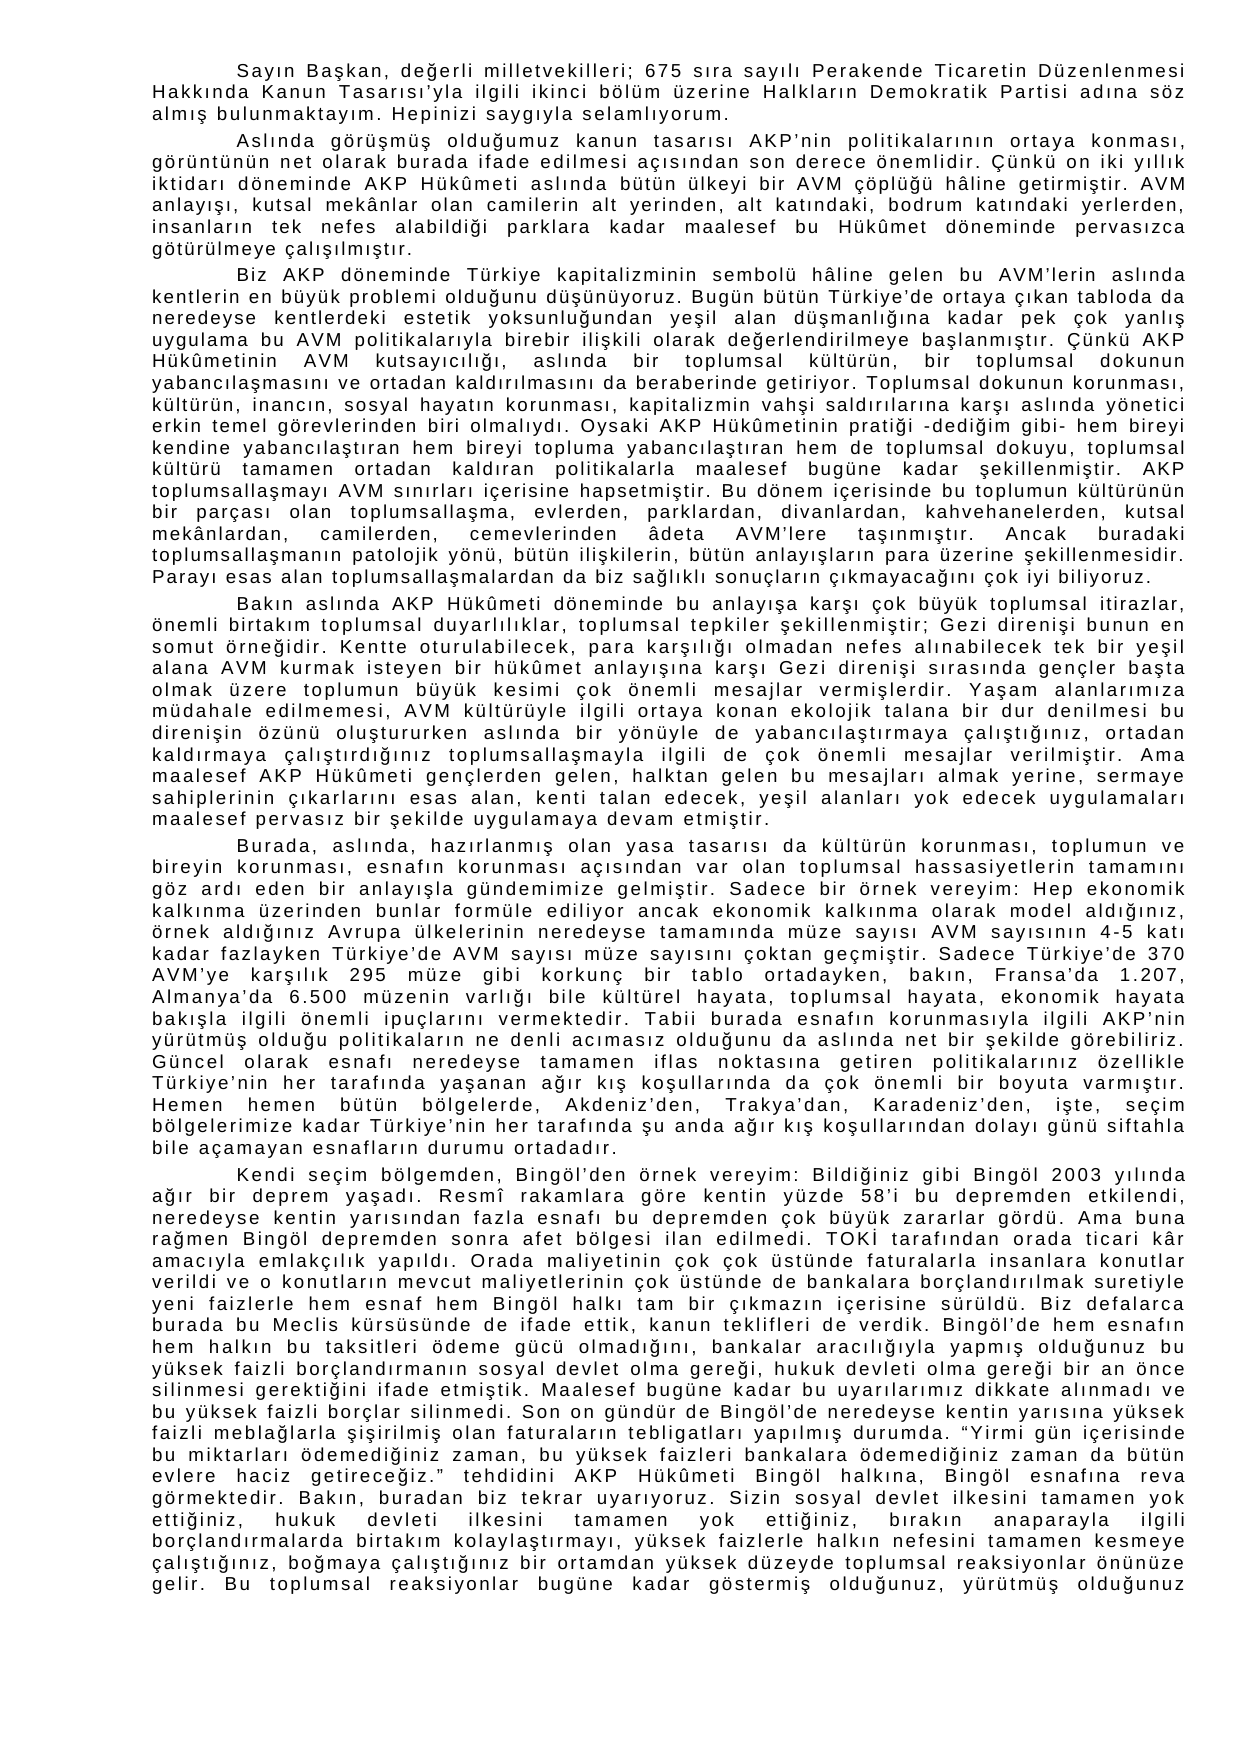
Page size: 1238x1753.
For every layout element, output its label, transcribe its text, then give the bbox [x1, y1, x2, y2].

text Burada, aslında, hazırlanmış olan yasa tasarısı da kültürün korunması, toplumun ve bireyin korunması, esnafın korunması açısından var olan toplumsal hassasiyetlerin tamamını göz ardı eden bir anlayışla gündemimize gelmiştir. Sadece bir örnek vereyim: Hep ekonomik kalkınma üzerinden bunlar formüle ediliyor ancak ekonomik kalkınma olarak model aldığınız, örnek aldığınız Avrupa ülkelerinin neredeyse tamamında müze sayısı AVM sayısının 4-5 katı kadar fazlayken Türkiye’de AVM sayısı müze sayısını çoktan geçmiştir. Sadece Türkiye’de 370 AVM’ye karşılık 295 müze gibi korkunç bir tablo ortadayken, bakın, Fransa’da 1.207, Almanya’da 6.500 müzenin varlığı bile kültürel hayata, toplumsal hayata, ekonomik hayata bakışla ilgili önemli ipuçlarını vermektedir. Tabii burada esnafın korunmasıyla ilgili AKP’nin yürütmüş olduğu politikaların ne denli acımasız olduğunu da aslında net bir şekilde görebiliriz. Güncel olarak esnafı neredeyse tamamen iflas noktasına getiren politikalarınız özellikle Türkiye’nin her tarafında yaşanan ağır kış koşullarında da çok önemli bir boyuta varmıştır. Hemen hemen bütün bölgelerde, Akdeniz’den, Trakya’dan, Karadeniz’den, işte, seçim bölgelerimize kadar Türkiye’nin her tarafında şu anda ağır kış koşullarından dolayı günü siftahla bile açamayan esnafların durumu ortadadır. [152, 835, 1186, 1158]
text Aslında görüşmüş olduğumuz kanun tasarısı AKP’nin politikalarının ortaya konması, görüntünün net olarak burada ifade edilmesi açısından son derece önemlidir. Çünkü on iki yıllık iktidarı döneminde AKP Hükûmeti aslında bütün ülkeyi bir AVM çöplüğü hâline getirmiştir. AVM anlayışı, kutsal mekânlar olan camilerin alt yerinden, alt katındaki, bodrum katındaki yerlerden, insanların tek nefes alabildiği parklara kadar maalesef bu Hükûmet döneminde pervasızca götürülmeye çalışılmıştır. [152, 129, 1186, 259]
text Sayın Başkan, değerli milletvekilleri; 675 sıra sayılı Perakende Ticaretin Düzenlenmesi Hakkında Kanun Tasarısı’yla ilgili ikinci bölüm üzerine Halkların Demokratik Partisi adına söz almış bulunmaktayım. Hepinizi saygıyla selamlıyorum. [152, 60, 1186, 124]
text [152, 1163, 1186, 1594]
text Biz AKP döneminde Türkiye kapitalizminin sembolü hâline gelen bu AVM’lerin aslında kentlerin en büyük problemi olduğunu düşünüyoruz. Bugün bütün Türkiye’de ortaya çıkan tabloda da neredeyse kentlerdeki estetik yoksunluğundan yeşil alan düşmanlığına kadar pek çok yanlış uygulama bu AVM politikalarıyla birebir ilişkili olarak değerlendirilmeye başlanmıştır. Çünkü AKP Hükûmetinin AVM kutsayıcılığı, aslında bir toplumsal kültürün, bir toplumsal dokunun yabancılaşmasını ve ortadan kaldırılmasını da beraberinde getiriyor. Toplumsal dokunun korunması, kültürün, inancın, sosyal hayatın korunması, kapitalizmin vahşi saldırılarına karşı aslında yönetici erkin temel görevlerinden biri olmalıydı. Oysaki AKP Hükûmetinin pratiği -dediğim gibi- hem bireyi kendine yabancılaştıran hem bireyi topluma yabancılaştıran hem de toplumsal dokuyu, toplumsal kültürü tamamen ortadan kaldıran politikalarla maalesef bugüne kadar şekillenmiştir. AKP toplumsallaşmayı AVM sınırları içerisine hapsetmiştir. Bu dönem içerisinde bu toplumun kültürünün bir parçası olan toplumsallaşma, evlerden, parklardan, divanlardan, kahvehanelerden, kutsal mekânlardan, camilerden, cemevlerinden âdeta AVM’lere taşınmıştır. Ancak buradaki toplumsallaşmanın patolojik yönü, bütün ilişkilerin, bütün anlayışların para üzerine şekillenmesidir. Parayı esas alan toplumsallaşmalardan da biz sağlıklı sonuçların çıkmayacağını çok iyi biliyoruz. [152, 264, 1186, 587]
text Bakın aslında AKP Hükûmeti döneminde bu anlayışa karşı çok büyük toplumsal itirazlar, önemli birtakım toplumsal duyarlılıklar, toplumsal tepkiler şekillenmiştir; Gezi direnişi bunun en somut örneğidir. Kentte oturulabilecek, para karşılığı olmadan nefes alınabilecek tek bir yeşil alana AVM kurmak isteyen bir hükûmet anlayışına karşı Gezi direnişi sırasında gençler başta olmak üzere toplumun büyük kesimi çok önemli mesajlar vermişlerdir. Yaşam alanlarımıza müdahale edilmemesi, AVM kültürüyle ilgili ortaya konan ekolojik talana bir dur denilmesi bu direnişin özünü oluştururken aslında bir yönüyle de yabancılaştırmaya çalıştığınız, ortadan kaldırmaya çalıştırdığınız toplumsallaşmayla ilgili de çok önemli mesajlar verilmiştir. Ama maalesef AKP Hükûmeti gençlerden gelen, halktan gelen bu mesajları almak yerine, sermaye sahiplerinin çıkarlarını esas alan, kenti talan edecek, yeşil alanları yok edecek uygulamaları maalesef pervasız bir şekilde uygulamaya devam etmiştir. [152, 592, 1186, 830]
